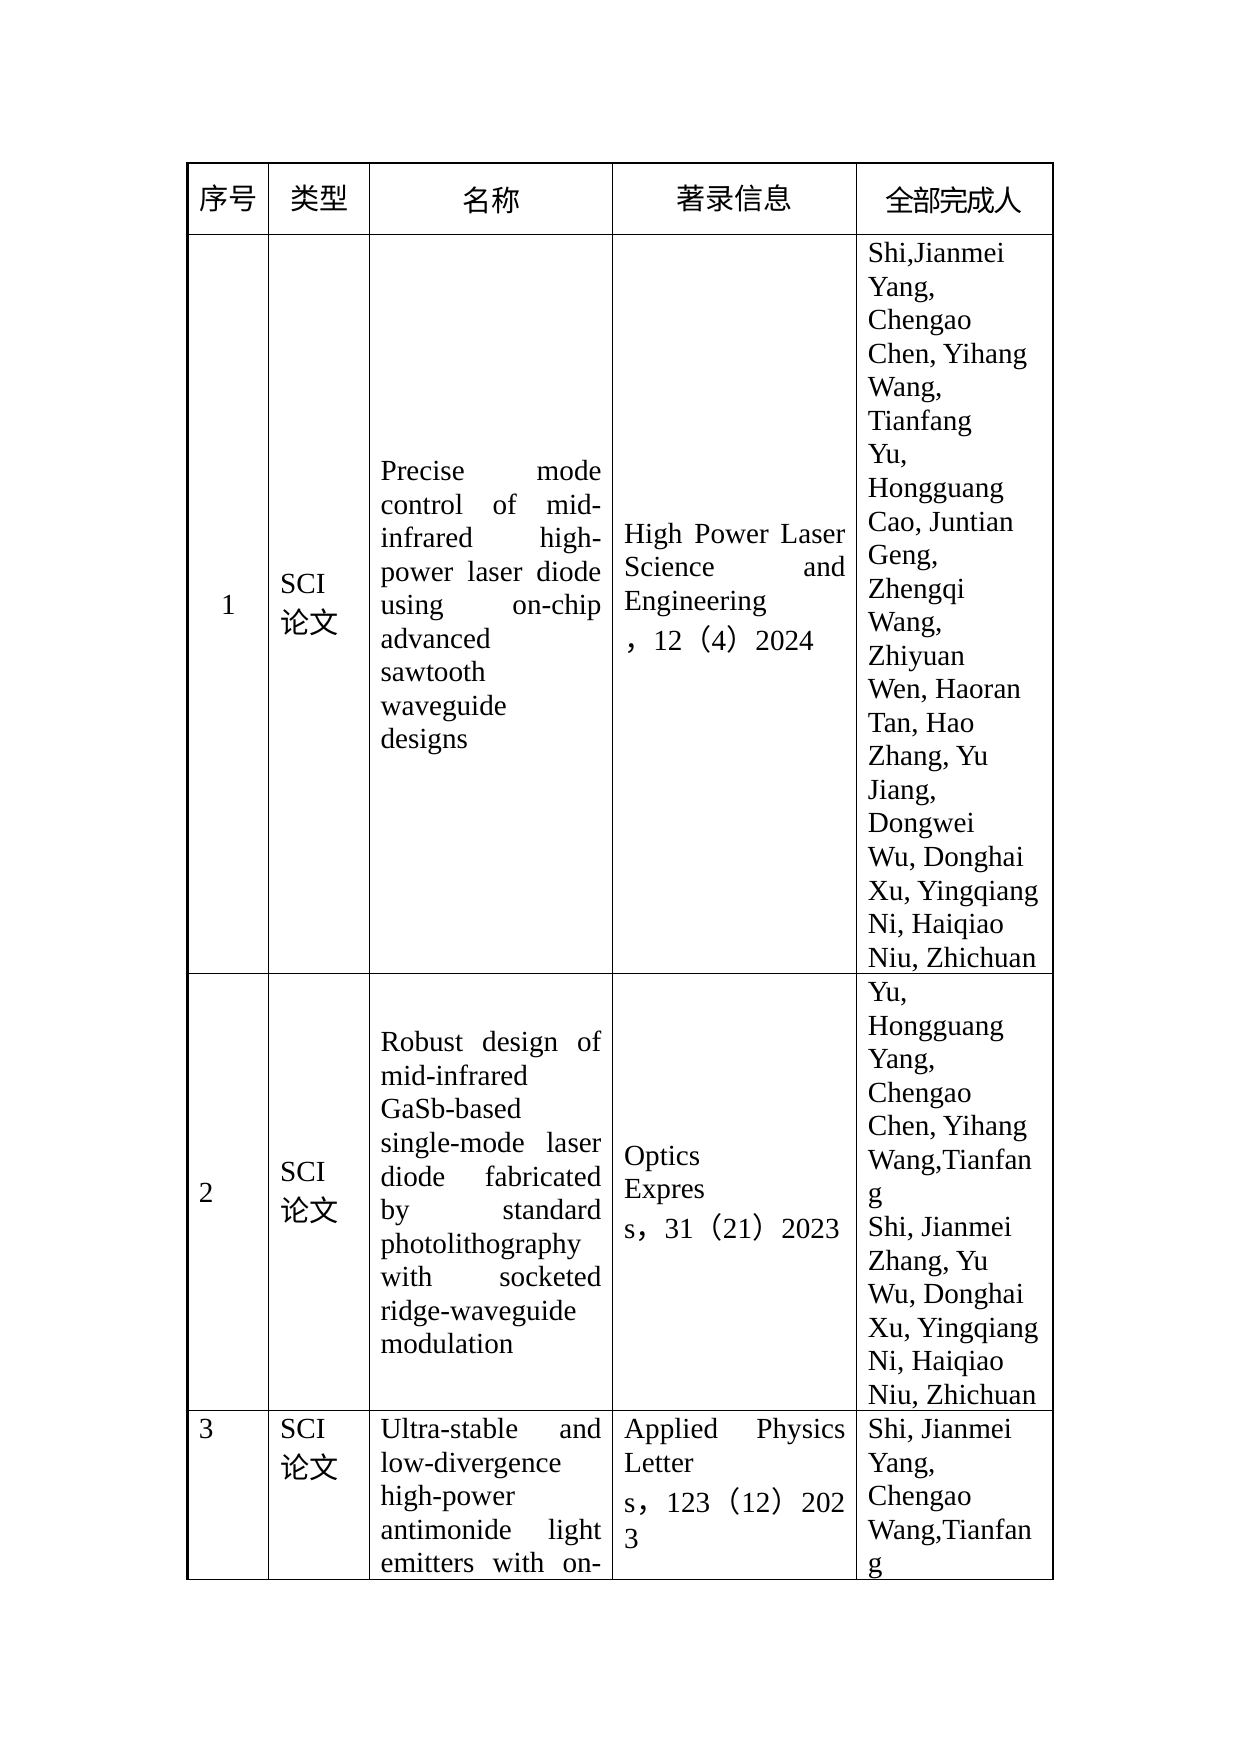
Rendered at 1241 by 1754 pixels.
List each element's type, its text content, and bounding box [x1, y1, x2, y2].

table_cell Precise mode control of mid-infrared high-power laser diode using on-chip advanced sawtooth waveguide designs [370, 235, 612, 973]
table_cell SCI论文 [269, 1411, 369, 1579]
table_cell High Power Laser Science and Engineering ，12（4）2024 [613, 235, 856, 973]
table_cell Optics Express，31（21）2023 [613, 974, 856, 1410]
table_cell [857, 1411, 1052, 1579]
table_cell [370, 1411, 612, 1579]
table_cell Yu, Hongguang Yang, Chengao Chen, Yihang Wang,Tianfang Shi, Jianmei Zhang, Yu Wu, Donghai Xu, Yingqiang Ni, Haiqiao Niu, Zhichuan [857, 974, 1052, 1410]
table_header 名称 [370, 164, 612, 234]
table_header 类型 [269, 164, 369, 234]
table_cell SCI论文 [269, 235, 369, 973]
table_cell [613, 1411, 856, 1579]
table_cell Shi,Jianmei Yang, Chengao Chen, Yihang Wang, Tianfang Yu, Hongguang Cao, Juntian Geng, Zhengqi Wang, Zhiyuan Wen, Haoran Tan, Hao Zhang, Yu Jiang, Dongwei Wu, Donghai Xu, Yingqiang Ni, Haiqiao Niu, Zhichuan [857, 235, 1052, 973]
table_cell 2 [189, 974, 268, 1410]
table_header 全部完成人 [857, 164, 1052, 234]
table_cell 3 [189, 1411, 268, 1579]
table_cell SCI论文 [269, 974, 369, 1410]
table_header 著录信息 [613, 164, 856, 234]
table_header 序号 [189, 164, 268, 234]
table_cell Robust design of mid-infrared GaSb-based single-mode laser diode fabricated by standard photolithography with socketed ridge-waveguide modulation [370, 974, 612, 1410]
table_cell 1 [189, 235, 268, 973]
